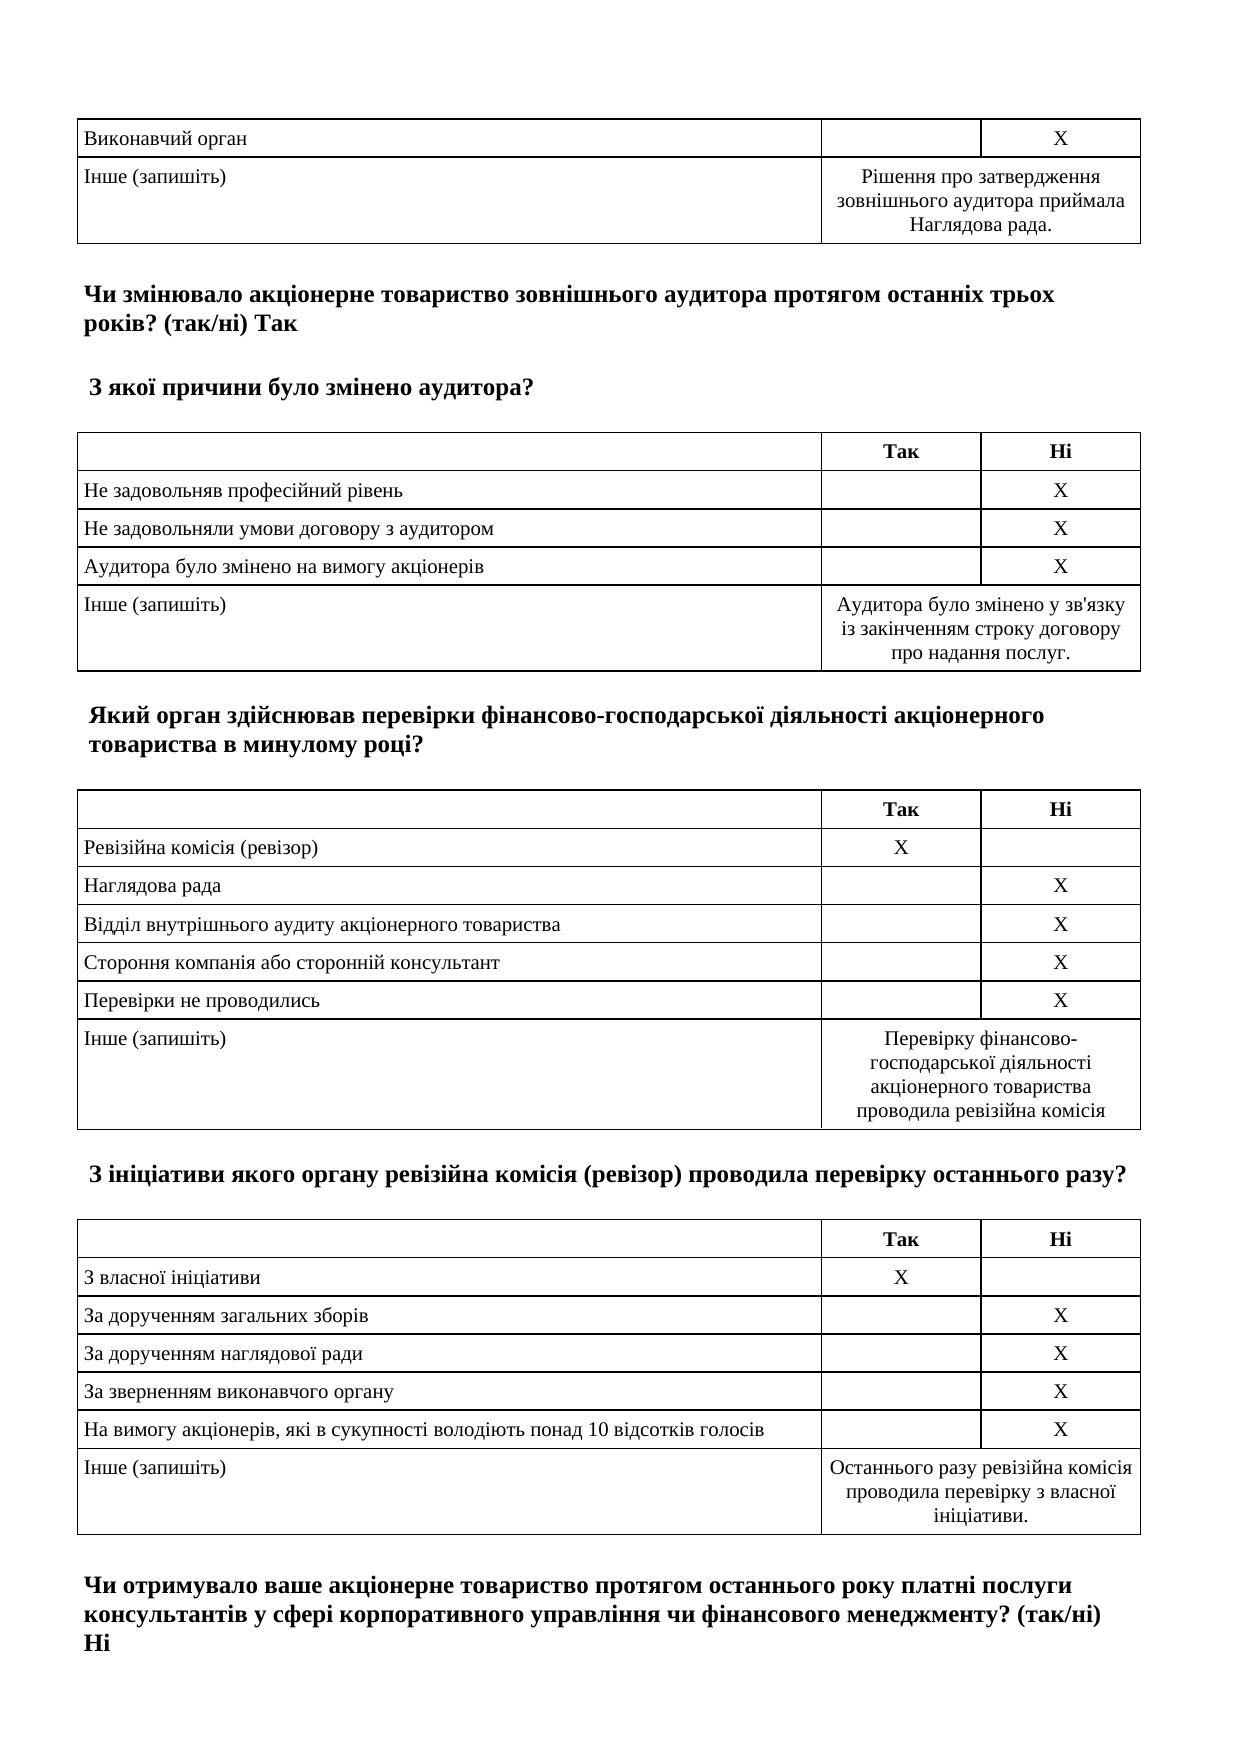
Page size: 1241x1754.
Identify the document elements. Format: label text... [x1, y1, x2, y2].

table_cell [822, 982, 980, 1018]
table_header Так [822, 1220, 980, 1257]
text Який орган здійснював перевірки фінансово-господарської діяльності акціонерного товариства в минулому році? [89, 701, 1152, 758]
table_cell [822, 1297, 980, 1333]
table_header Ні [982, 1220, 1140, 1257]
table_cell [822, 867, 980, 904]
table_cell X [982, 1335, 1140, 1371]
table_cell X [982, 471, 1140, 508]
table_cell За дорученням загальних зборів [78, 1297, 821, 1333]
table_cell [822, 120, 980, 156]
table_cell Виконавчий орган [78, 120, 821, 156]
table_cell На вимогу акціонерів, які в сукупності володіють понад 10 відсотків голосів [78, 1411, 821, 1447]
table_header Так [822, 433, 980, 470]
table_cell За зверненням виконавчого органу [78, 1373, 821, 1409]
table_cell [822, 905, 980, 942]
table_cell [822, 510, 980, 546]
table_header Чи змінювало акціонерне товариство зовнішнього аудитора протягом останніх трьох років? (так/ні) Так [78, 273, 1140, 343]
table_cell Наглядова рада [78, 867, 821, 904]
table_cell Рiшення про затвердження зовнiшнього аудитора приймала Наглядова рада. [822, 158, 1140, 242]
table_cell Інше (запишіть) [78, 1449, 821, 1534]
table_cell X [982, 1297, 1140, 1333]
table_cell Стороння компанія або сторонній консультант [78, 943, 821, 980]
table_cell Інше (запишіть) [78, 158, 821, 242]
table_header Так [822, 791, 980, 827]
table_cell X [982, 548, 1140, 584]
table_cell Не задовольняв професійний рівень [78, 471, 821, 508]
table_cell З власної ініціативи [78, 1258, 821, 1295]
table_cell X [822, 829, 980, 866]
table_cell X [982, 1373, 1140, 1409]
table_cell [822, 1335, 980, 1371]
table_cell Аудитора було змiнено у зв'язку iз закiнченням строку договору про надання послуг. [822, 586, 1140, 670]
table_cell [822, 943, 980, 980]
table_cell Відділ внутрішнього аудиту акціонерного товариства [78, 905, 821, 942]
table_header [78, 791, 821, 827]
table_cell Перевiрку фiнансово-господарської дiяльностi акцiонерного товариства проводила ревiзiйна комiсiя [822, 1020, 1140, 1128]
table_cell X [822, 1258, 980, 1295]
text З якої причини було змінено аудитора? [89, 372, 1152, 400]
table_header Ні [982, 791, 1140, 827]
table_cell За дорученням наглядової ради [78, 1335, 821, 1371]
table_cell Аудитора було змінено на вимогу акціонерів [78, 548, 821, 584]
table_cell [822, 548, 980, 584]
table_cell [822, 1373, 980, 1409]
table_cell Інше (запишіть) [78, 1020, 821, 1128]
table_cell Ревізійна комісія (ревізор) [78, 829, 821, 866]
table_cell X [982, 510, 1140, 546]
table_cell Не задовольняли умови договору з аудитором [78, 510, 821, 546]
table_cell [822, 471, 980, 508]
table_cell X [982, 1411, 1140, 1447]
table_cell X [982, 120, 1140, 156]
table_cell Останнього разу ревiзiйна комiсiя проводила перевiрку з власної iнiцiативи. [822, 1449, 1140, 1534]
table_cell [822, 1411, 980, 1447]
table_cell X [982, 867, 1140, 904]
table_cell [982, 1258, 1140, 1295]
text З ініціативи якого органу ревізійна комісія (ревізор) проводила перевірку останнього разу? [89, 1159, 1152, 1187]
table_header Чи отримувало ваше акціонерне товариство протягом останнього року платні послуги консультантів у сфері корпоративного управління чи фінансового менеджменту? (так/ні) Ні [78, 1564, 1140, 1663]
table_cell Перевірки не проводились [78, 982, 821, 1018]
table_header [78, 433, 821, 470]
table_cell X [982, 943, 1140, 980]
table_cell [982, 829, 1140, 866]
table_header [78, 1220, 821, 1257]
table_cell X [982, 982, 1140, 1018]
table_cell X [982, 905, 1140, 942]
table_header Ні [982, 433, 1140, 470]
table_cell Інше (запишіть) [78, 586, 821, 670]
